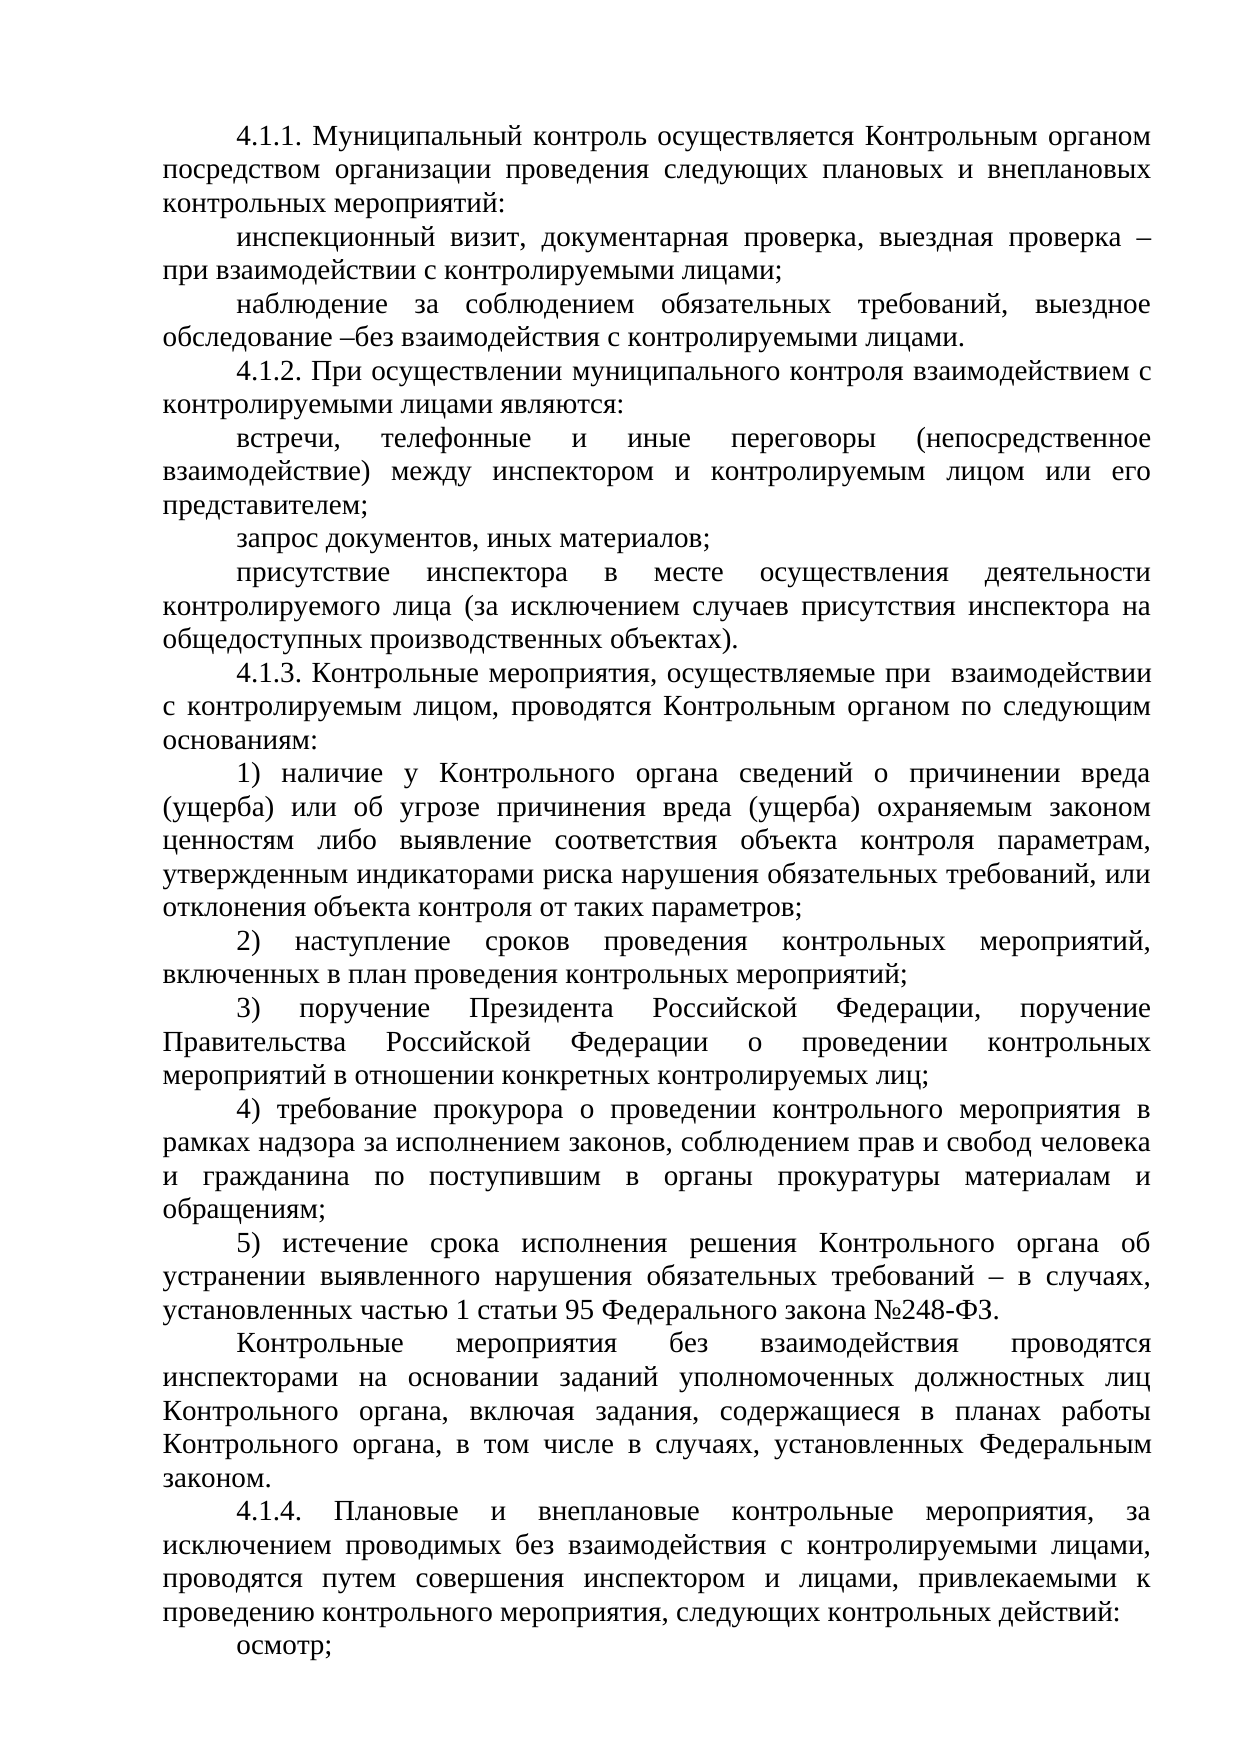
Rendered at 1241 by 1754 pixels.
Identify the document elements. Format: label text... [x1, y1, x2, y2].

text 1) наличие у Контрольного органа сведений о причинении вреда (ущерба) или об угрозе причинения вреда (ущерба) охраняемым законом ценностям либо выявление соответствия объекта контроля параметрам, утвержденным индикаторами риска нарушения обязательных требований, или отклонения объекта контроля от таких параметров; [162, 755, 1152, 923]
text 5) истечение срока исполнения решения Контрольного органа об устранении выявленного нарушения обязательных требований – в случаях, установленных частью 1 статьи 95 Федерального закона №248-ФЗ. [162, 1225, 1152, 1326]
text наблюдение за соблюдением обязательных требований, выездное обследование –без взаимодействия с контролируемыми лицами. [162, 286, 1152, 353]
text осмотр; [162, 1627, 1152, 1661]
list запрос документов, иных материалов; [162, 521, 1152, 554]
text инспекционный визит, документарная проверка, выездная проверка –при взаимодействии с контролируемыми лицами; [162, 219, 1152, 286]
list присутствие инспектора в месте осуществления деятельности контролируемого лица (за исключением случаев присутствия инспектора на общедоступных производственных объектах). [162, 554, 1152, 655]
text 4.1.4. Плановые и внеплановые контрольные мероприятия, за исключением проводимых без взаимодействия с контролируемыми лицами, проводятся путем совершения инспектором и лицами, привлекаемыми к проведению контрольного мероприятия, следующих контрольных действий: [162, 1493, 1152, 1627]
list встречи, телефонные и иные переговоры (непосредственное взаимодействие) между инспектором и контролируемым лицом или его представителем; [162, 420, 1152, 521]
list 4.1.2. При осуществлении муниципального контроля взаимодействием с контролируемыми лицами являются: [162, 353, 1152, 420]
text 4.1.3. Контрольные мероприятия, осуществляемые при взаимодействии с контролируемым лицом, проводятся Контрольным органом по следующим основаниям: [162, 655, 1152, 755]
text 4) требование прокурора о проведении контрольного мероприятия в рамках надзора за исполнением законов, соблюдением прав и свобод человека и гражданина по поступившим в органы прокуратуры материалам и обращениям; [162, 1091, 1152, 1225]
text 3) поручение Президента Российской Федерации, поручение Правительства Российской Федерации о проведении контрольных мероприятий в отношении конкретных контролируемых лиц; [162, 990, 1152, 1091]
text 2) наступление сроков проведения контрольных мероприятий, включенных в план проведения контрольных мероприятий; [162, 923, 1152, 990]
list 4.1.1. Муниципальный контроль осуществляется Контрольным органом посредством организации проведения следующих плановых и внеплановых контрольных мероприятий: [162, 118, 1152, 219]
list Контрольные мероприятия без взаимодействия проводятся инспекторами на основании заданий уполномоченных должностных лиц Контрольного органа, включая задания, содержащиеся в планах работы Контрольного органа, в том числе в случаях, установленных Федеральным законом. [162, 1326, 1152, 1493]
